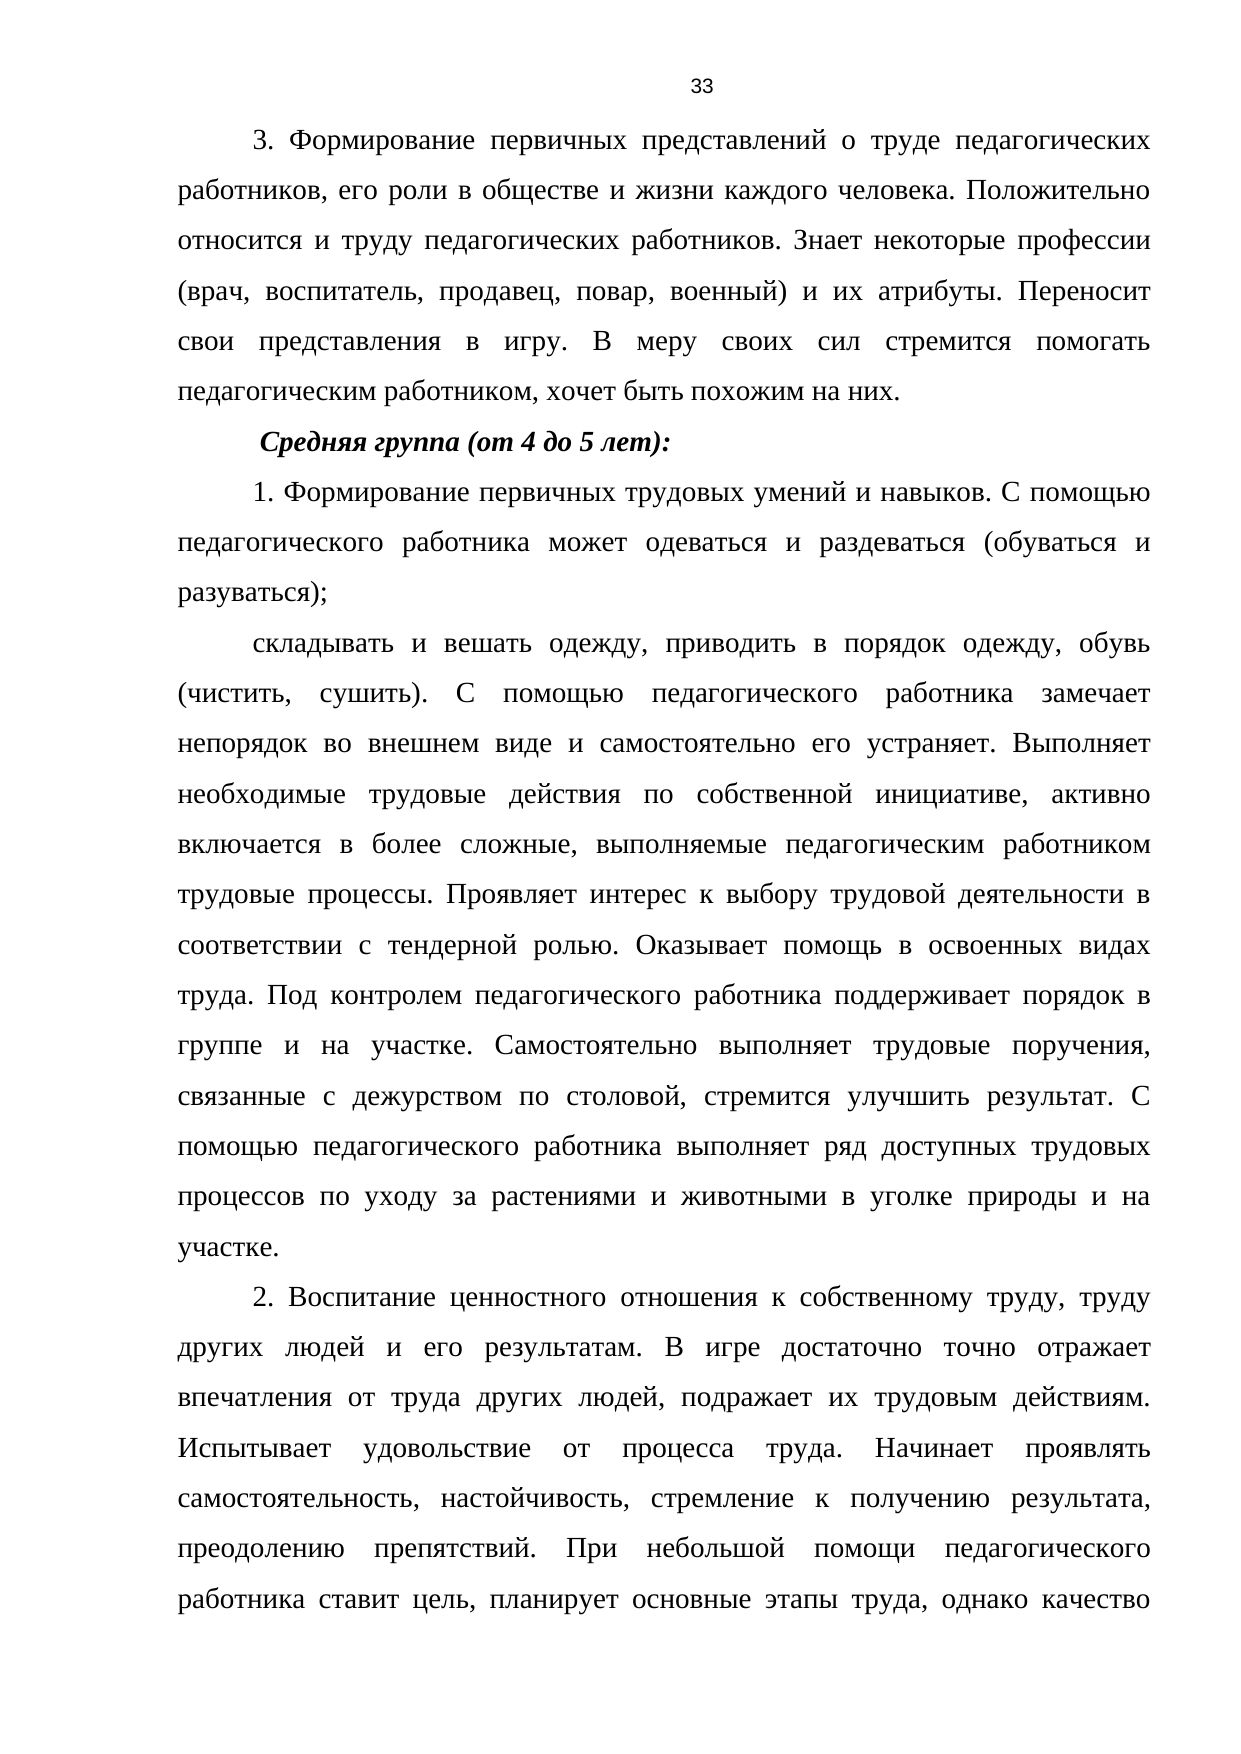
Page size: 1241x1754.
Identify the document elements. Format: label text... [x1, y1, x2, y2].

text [177, 1279, 1152, 1614]
text Средняя группа (от 4 до 5 лет): [177, 424, 1152, 457]
text 3. Формирование первичных представлений о труде педагогических работников, его роли в обществе и жизни каждого человека. Положительно относится и труду педагогических работников. Знает некоторые профессии (врач, воспитатель, продавец, повар, военный) и их атрибуты. Переносит свои представления в игру. В меру своих сил стремится помогать педагогическим работником, хочет быть похожим на них. [177, 122, 1152, 407]
text 1. Формирование первичных трудовых умений и навыков. С помощью педагогического работника может одеваться и раздеваться (обуваться и разуваться); [177, 474, 1152, 608]
text складывать и вешать одежду, приводить в порядок одежду, обувь (чистить, сушить). С помощью педагогического работника замечает непорядок во внешнем виде и самостоятельно его устраняет. Выполняет необходимые трудовые действия по собственной инициативе, активно включается в более сложные, выполняемые педагогическим работником трудовые процессы. Проявляет интерес к выбору трудовой деятельности в соответствии с тендерной ролью. Оказывает помощь в освоенных видах труда. Под контролем педагогического работника поддерживает порядок в группе и на участке. Самостоятельно выполняет трудовые поручения, связанные с дежурством по столовой, стремится улучшить результат. С помощью педагогического работника выполняет ряд доступных трудовых процессов по уходу за растениями и животными в уголке природы и на участке. [177, 625, 1152, 1262]
